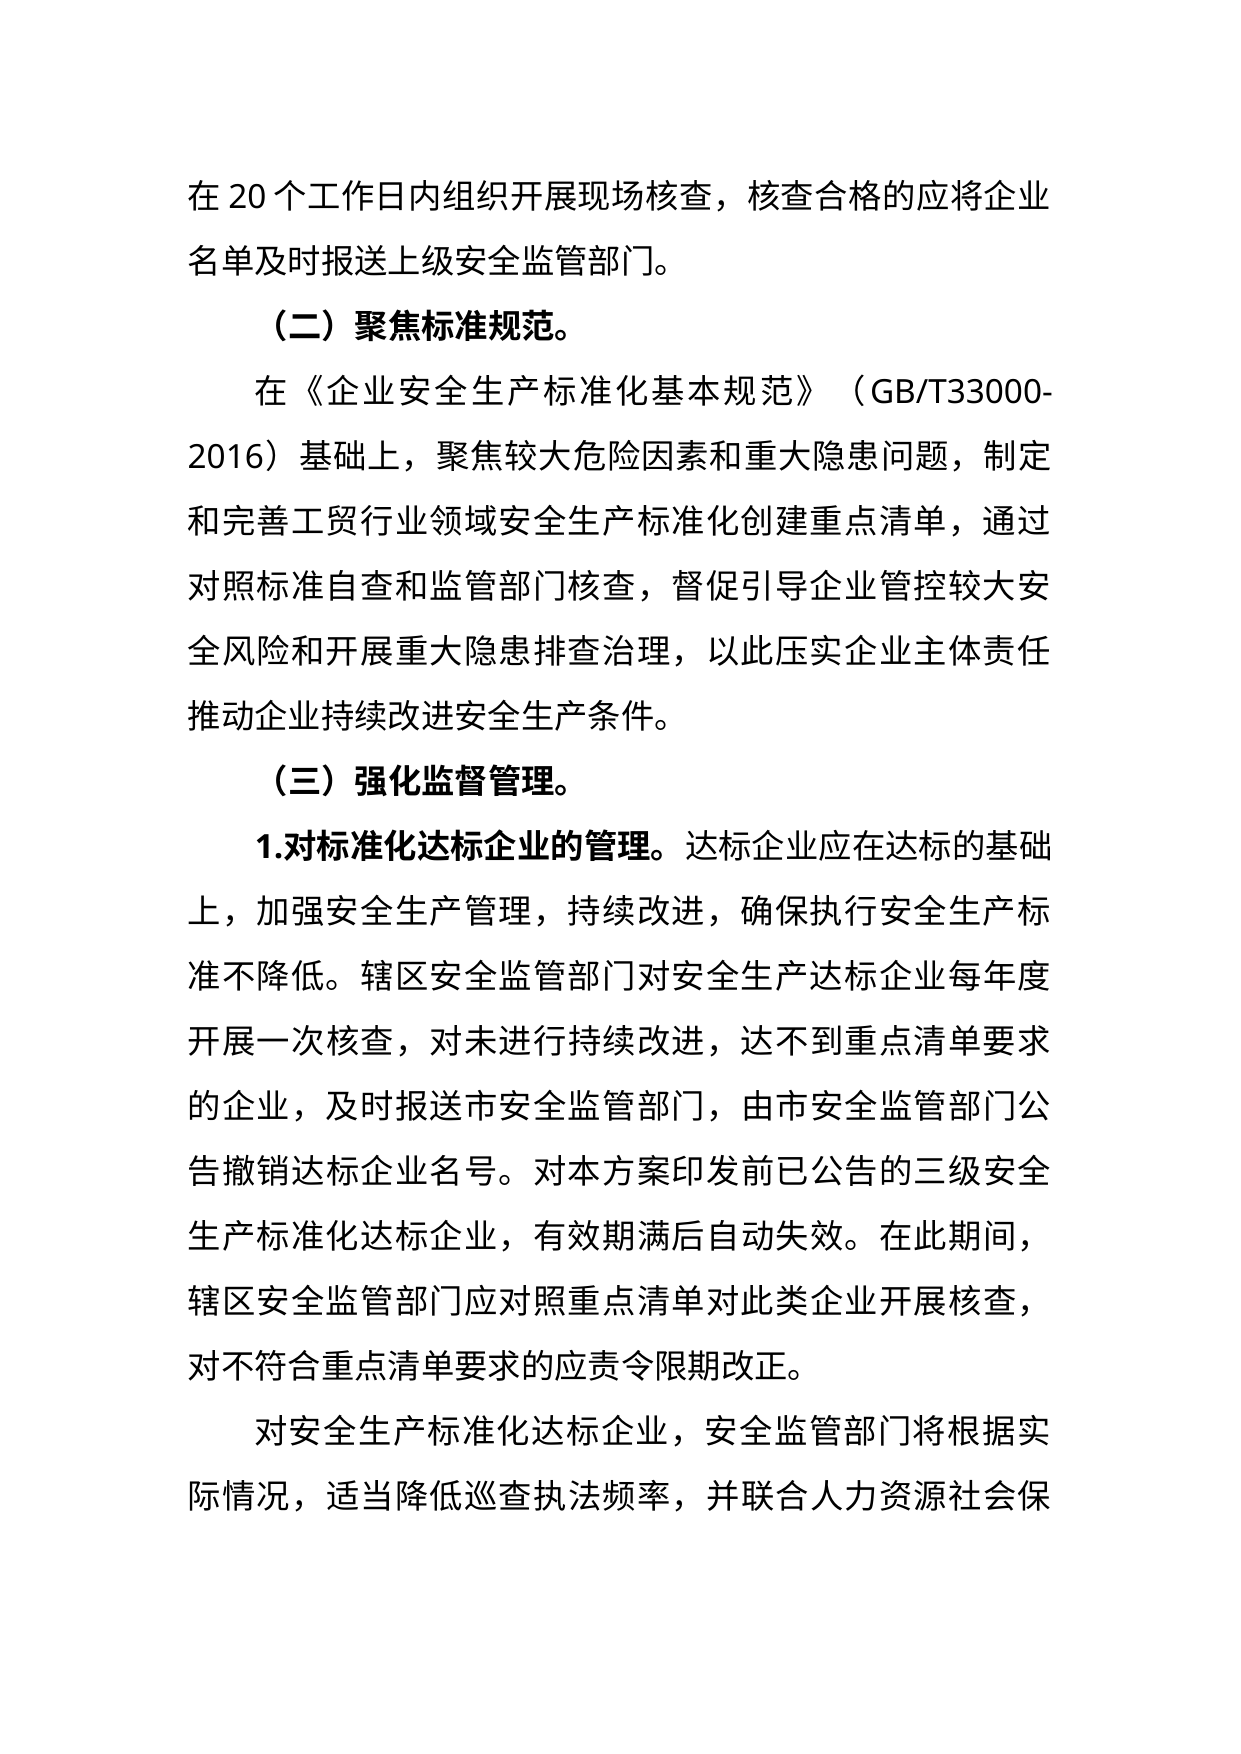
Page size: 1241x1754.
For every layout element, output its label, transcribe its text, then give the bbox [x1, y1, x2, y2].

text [187, 1397, 1053, 1527]
text 在《企业安全生产标准化基本规范》（GB/T33000-2016）基础上，聚焦较大危险因素和重大隐患问题，制定和完善工贸行业领域安全生产标准化创建重点清单，通过对照标准自查和监管部门核查，督促引导企业管控较大安全风险和开展重大隐患排查治理，以此压实企业主体责任，推动企业持续改进安全生产条件。 [187, 357, 1053, 747]
text （二）聚焦标准规范。 [187, 292, 1053, 357]
text （三）强化监督管理。 [187, 747, 1053, 812]
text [187, 162, 1053, 292]
text 1.对标准化达标企业的管理。达标企业应在达标的基础上，加强安全生产管理，持续改进，确保执行安全生产标准不降低。辖区安全监管部门对安全生产达标企业每年度开展一次核查，对未进行持续改进，达不到重点清单要求的企业，及时报送市安全监管部门，由市安全监管部门公告撤销达标企业名号。对本方案印发前已公告的三级安全生产标准化达标企业，有效期满后自动失效。在此期间，辖区安全监管部门应对照重点清单对此类企业开展核查，对不符合重点清单要求的应责令限期改正。 [187, 812, 1053, 1397]
